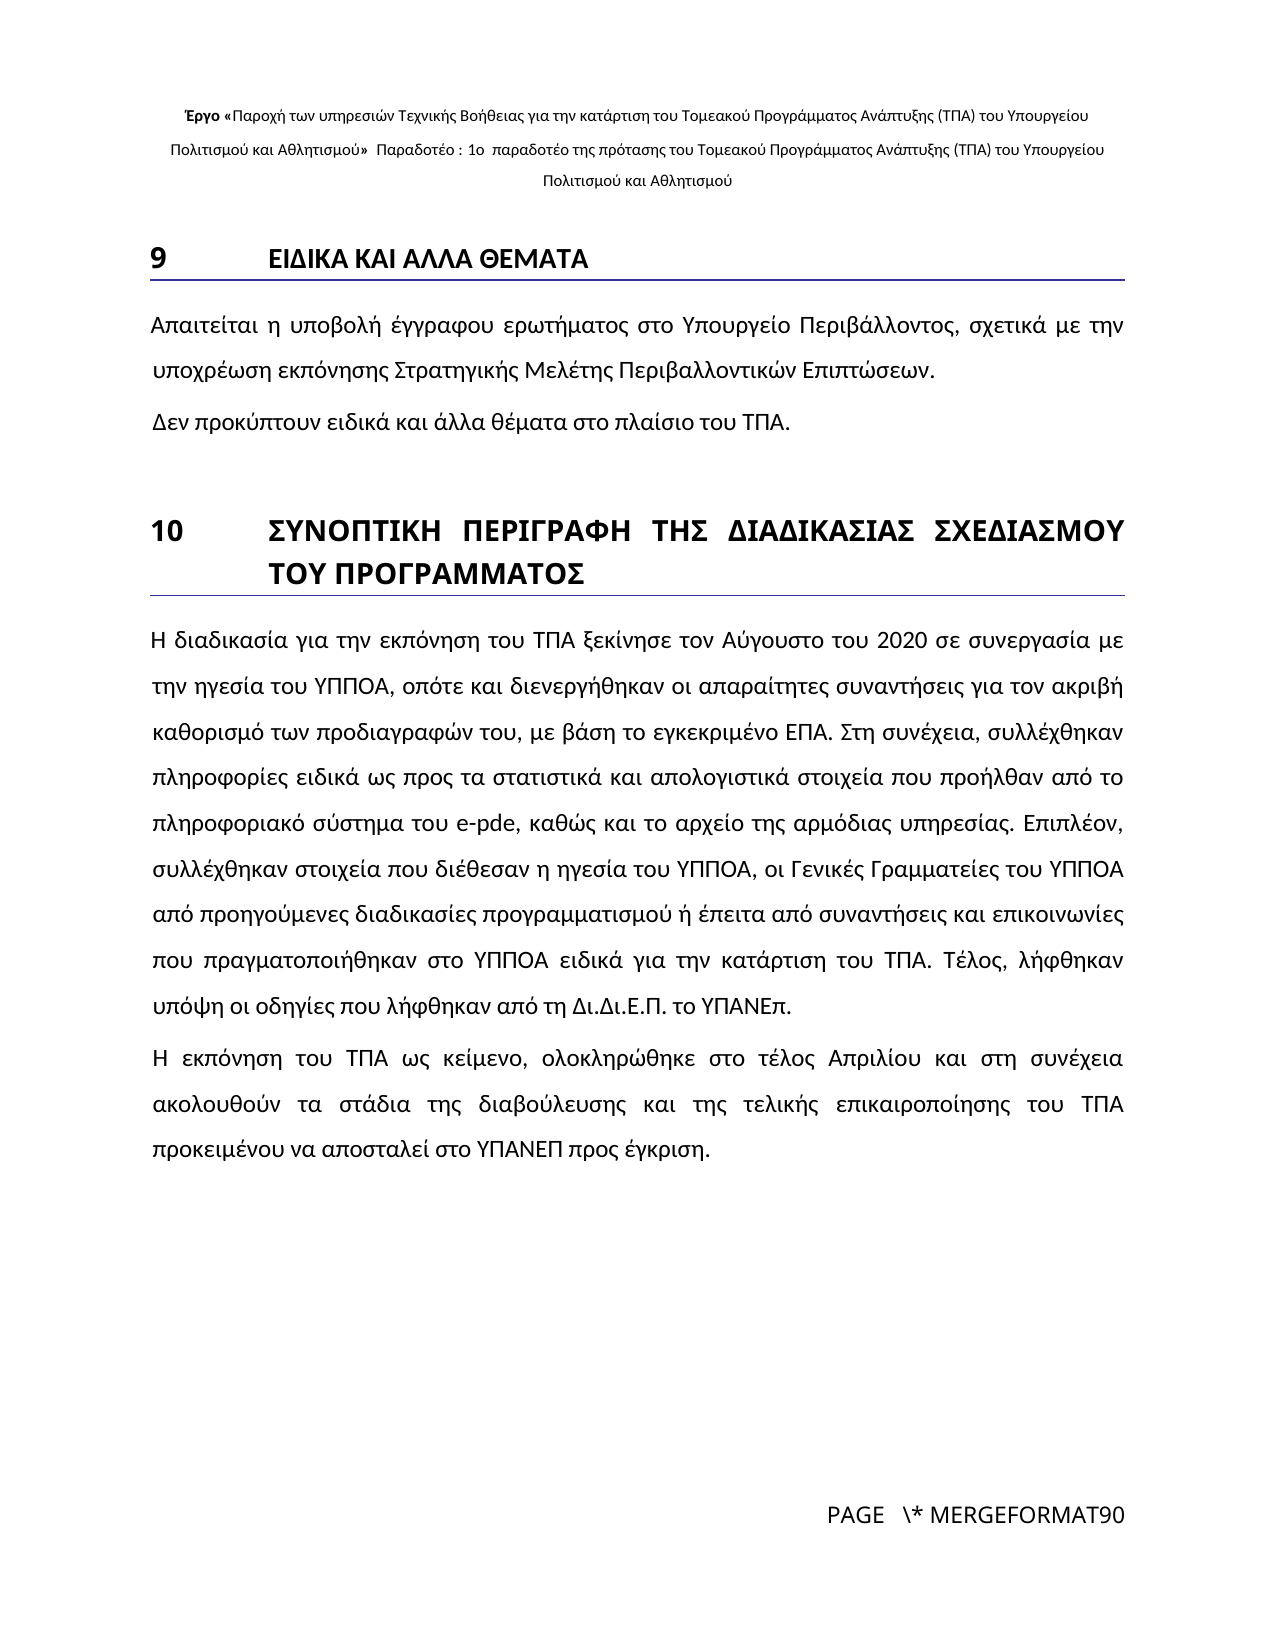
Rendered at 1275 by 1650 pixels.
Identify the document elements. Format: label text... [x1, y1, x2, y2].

text Η εκπόνηση του ΤΠΑ ως κείμενο, ολοκληρώθηκε στο τέλος Απριλίου και στη συνέχεια ακολουθούν τα στάδια της διαβούλευσης και της τελικής επικαιροποίησης του ΤΠΑ προκειμένου να αποσταλεί στο ΥΠΑΝΕΠ προς έγκριση. [152, 1042, 1125, 1164]
text Η διαδικασία για την εκπόνηση του ΤΠΑ ξεκίνησε τον Αύγουστο του 2020 σε συνεργασία με την ηγεσία του ΥΠΠΟΑ, οπότε και διενεργήθηκαν οι απαραίτητες συναντήσεις για τον ακριβή καθορισμό των προδιαγραφών του, με βάση το εγκεκριμένο ΕΠΑ. Στη συνέχεια, συλλέχθηκαν πληροφορίες ειδικά ως προς τα στατιστικά και απολογιστικά στοιχεία που προήλθαν από το πληροφοριακό σύστημα του e-pde, καθώς και το αρχείο της αρμόδιας υπηρεσίας. Επιπλέον, συλλέχθηκαν στοιχεία που διέθεσαν η ηγεσία του ΥΠΠΟΑ, οι Γενικές Γραμματείες του ΥΠΠΟΑ από προηγούμενες διαδικασίες προγραμματισμού ή έπειτα από συναντήσεις και επικοινωνίες που πραγματοποιήθηκαν στο ΥΠΠΟΑ ειδικά για την κατάρτιση του ΤΠΑ. Τέλος, λήφθηκαν υπόψη οι οδηγίες που λήφθηκαν από τη Δι.Δι.Ε.Π. το ΥΠΑΝΕπ. [150, 624, 1125, 1021]
text Δεν προκύπτουν ειδικά και άλλα θέματα στο πλαίσιο του ΤΠΑ. [152, 406, 1125, 437]
subtitle ΕΙΔΙΚΑ ΚΑΙ ΑΛΛΑ ΘΕΜΑΤΑ [150, 238, 1125, 279]
subtitle ΣΥΝΟΠΤΙΚΗ ΠΕΡΙΓΡΑΦΗ ΤΗΣ ΔΙΑΔΙΚΑΣΙΑΣ ΣΧΕΔΙΑΣΜΟΥ ΤΟΥ ΠΡΟΓΡΑΜΜΑΤΟΣ [150, 510, 1125, 595]
text Απαιτείται η υποβολή έγγραφου ερωτήματος στο Υπουργείο Περιβάλλοντος, σχετικά με την υποχρέωση εκπόνησης Στρατηγικής Μελέτης Περιβαλλοντικών Επιπτώσεων. [150, 309, 1125, 385]
